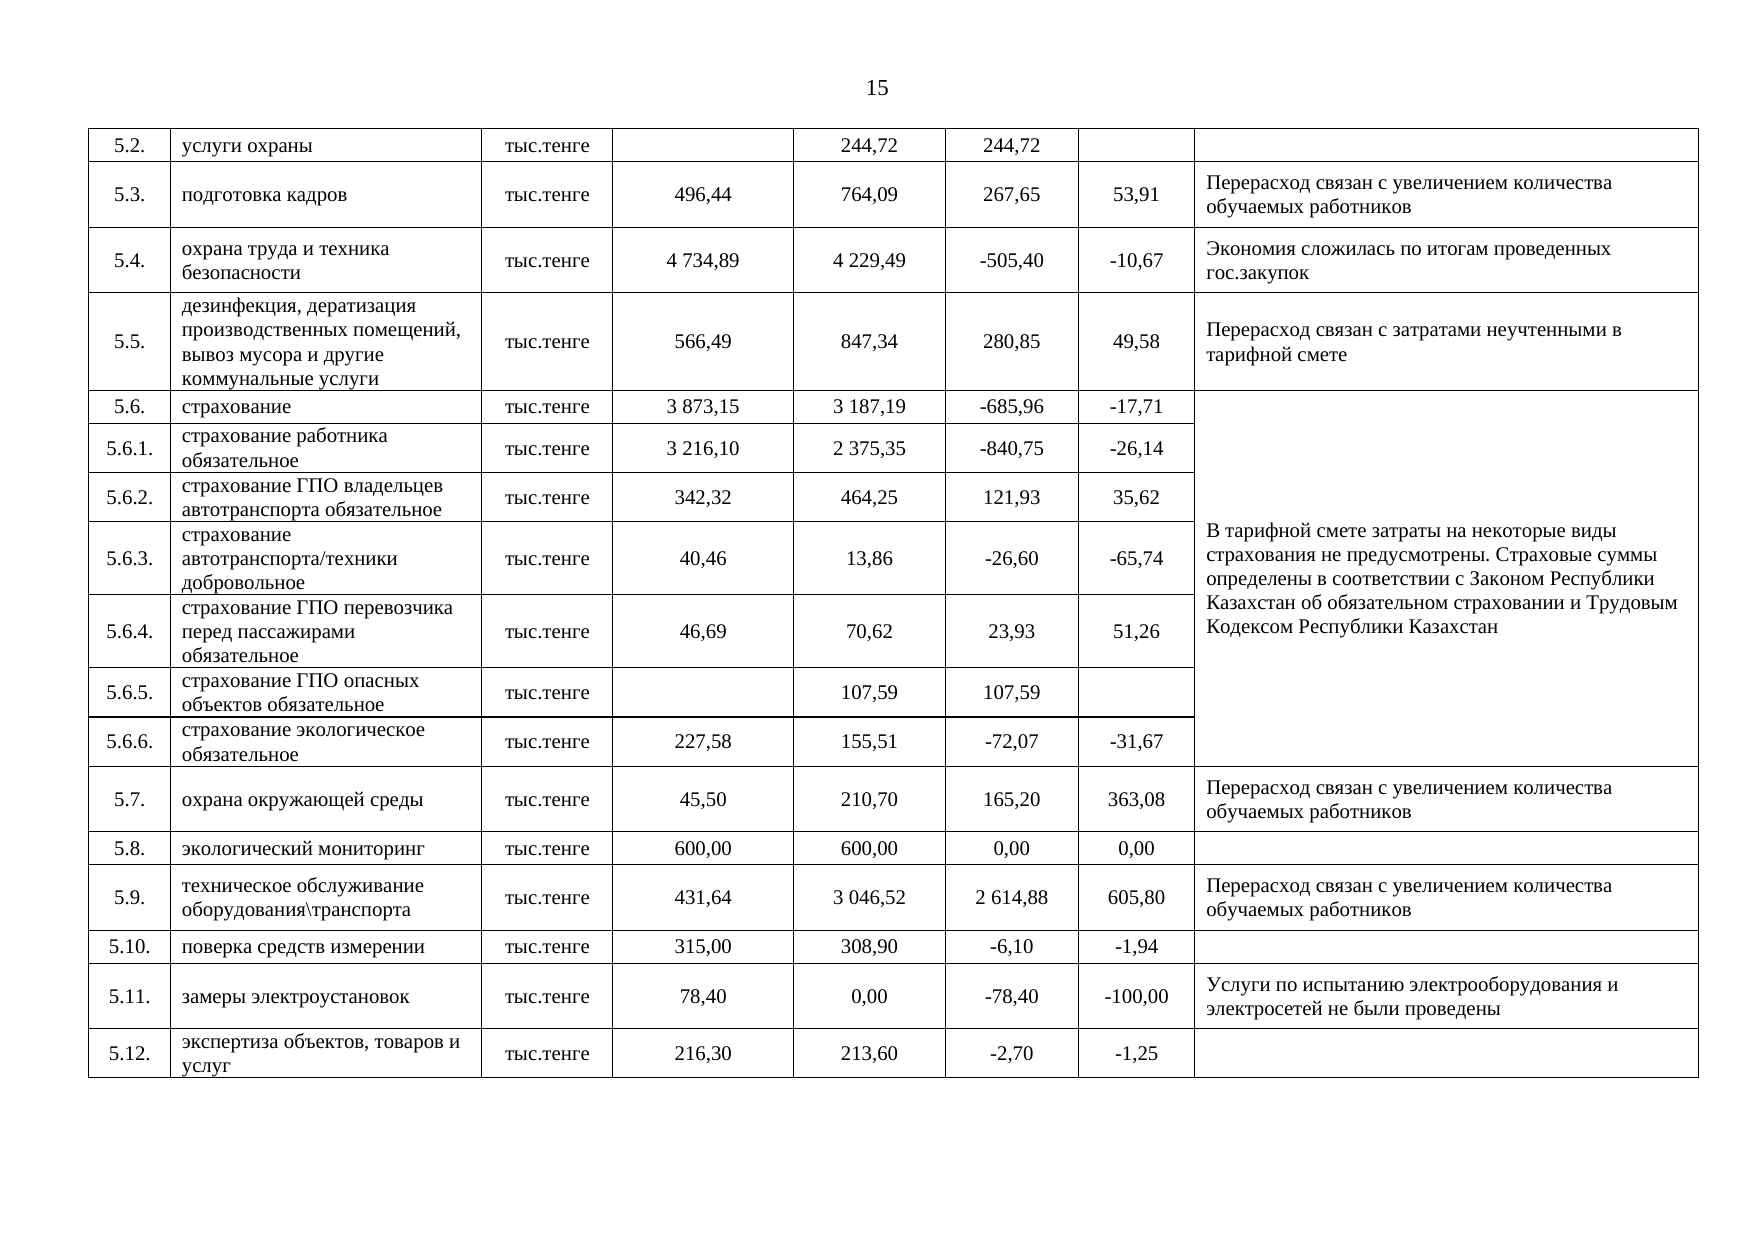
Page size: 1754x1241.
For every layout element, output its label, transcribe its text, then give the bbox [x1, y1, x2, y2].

table_cell 3 046,52 [794, 865, 945, 929]
table_cell 244,72 [794, 129, 945, 161]
table_cell тыс.тенге [482, 228, 612, 292]
table_cell -1,25 [1079, 1029, 1194, 1077]
table_cell тыс.тенге [482, 522, 612, 594]
table_cell 5.10. [89, 931, 170, 962]
table_cell Перерасход связан с увеличением количества обучаемых работников [1195, 162, 1698, 227]
table_cell 764,09 [794, 162, 945, 227]
table_cell [1079, 668, 1194, 716]
table_cell -78,40 [946, 964, 1078, 1028]
table_cell 35,62 [1079, 473, 1194, 521]
table_cell 605,80 [1079, 865, 1194, 929]
table_cell тыс.тенге [482, 162, 612, 227]
table_cell тыс.тенге [482, 293, 612, 389]
table_cell 244,72 [946, 129, 1078, 161]
table_cell экологический мониторинг [171, 832, 481, 864]
table_cell 40,46 [613, 522, 793, 594]
table_cell охрана труда и техника безопасности [171, 228, 481, 292]
table_cell 121,93 [946, 473, 1078, 521]
table_cell -26,14 [1079, 424, 1194, 472]
table_cell В тарифной смете затраты на некоторые виды страхования не предусмотрены. Страховые суммы определены в соответствии с Законом Республики Казахстан об обязательном страховании и Трудовым Кодексом Республики Казахстан [1195, 391, 1698, 766]
table_cell -17,71 [1079, 391, 1194, 422]
table_cell 51,26 [1079, 595, 1194, 667]
table_cell [1195, 931, 1698, 962]
table_cell -31,67 [1079, 718, 1194, 766]
table_cell 155,51 [794, 718, 945, 766]
table_cell тыс.тенге [482, 391, 612, 422]
table_cell тыс.тенге [482, 473, 612, 521]
table_cell 847,34 [794, 293, 945, 389]
table_cell 216,30 [613, 1029, 793, 1077]
table_cell услуги охраны [171, 129, 481, 161]
table_cell 0,00 [946, 832, 1078, 864]
table_cell 78,40 [613, 964, 793, 1028]
table_cell 5.6.1. [89, 424, 170, 472]
table_cell страхование работника обязательное [171, 424, 481, 472]
table_cell -72,07 [946, 718, 1078, 766]
table_cell тыс.тенге [482, 964, 612, 1028]
table_cell 280,85 [946, 293, 1078, 389]
table_cell 5.6. [89, 391, 170, 422]
table_cell -6,10 [946, 931, 1078, 962]
table_cell -840,75 [946, 424, 1078, 472]
table_cell 5.11. [89, 964, 170, 1028]
table_cell 5.2. [89, 129, 170, 161]
table_cell 308,90 [794, 931, 945, 962]
table_cell экспертиза объектов, товаров и услуг [171, 1029, 481, 1077]
table_cell 2 614,88 [946, 865, 1078, 929]
table_cell страхование [171, 391, 481, 422]
table_cell тыс.тенге [482, 1029, 612, 1077]
table_cell 5.12. [89, 1029, 170, 1077]
table_cell страхование ГПО опасных объектов обязательное [171, 668, 481, 716]
table_cell поверка средств измерении [171, 931, 481, 962]
table_cell 3 216,10 [613, 424, 793, 472]
table_cell -505,40 [946, 228, 1078, 292]
table_cell 4 229,49 [794, 228, 945, 292]
table_cell 5.7. [89, 767, 170, 831]
table_cell [613, 668, 793, 716]
table_cell 70,62 [794, 595, 945, 667]
table_cell страхование автотранспорта/техники добровольное [171, 522, 481, 594]
table_cell 5.8. [89, 832, 170, 864]
table_cell [1079, 129, 1194, 161]
table_cell тыс.тенге [482, 865, 612, 929]
table_cell тыс.тенге [482, 424, 612, 472]
table_cell 53,91 [1079, 162, 1194, 227]
table_cell 213,60 [794, 1029, 945, 1077]
table_cell 566,49 [613, 293, 793, 389]
table_cell 45,50 [613, 767, 793, 831]
table_cell дезинфекция, дератизация производственных помещений, вывоз мусора и другие коммунальные услуги [171, 293, 481, 389]
table_cell 210,70 [794, 767, 945, 831]
table_cell 0,00 [1079, 832, 1194, 864]
table_cell 315,00 [613, 931, 793, 962]
table_cell 3 187,19 [794, 391, 945, 422]
table_cell Услуги по испытанию электрооборудования и электросетей не были проведены [1195, 964, 1698, 1028]
table_cell 600,00 [794, 832, 945, 864]
table_cell 227,58 [613, 718, 793, 766]
table_cell тыс.тенге [482, 931, 612, 962]
table_cell техническое обслуживание оборудования\транспорта [171, 865, 481, 929]
table_cell 5.6.2. [89, 473, 170, 521]
table_cell Экономия сложилась по итогам проведенных гос.закупок [1195, 228, 1698, 292]
table_cell [1195, 832, 1698, 864]
table_cell подготовка кадров [171, 162, 481, 227]
table_cell тыс.тенге [482, 129, 612, 161]
table_cell 431,64 [613, 865, 793, 929]
table_cell тыс.тенге [482, 767, 612, 831]
table_cell Перерасход связан с увеличением количества обучаемых работников [1195, 767, 1698, 831]
table_cell [1195, 1029, 1698, 1077]
table_cell -100,00 [1079, 964, 1194, 1028]
table_cell 13,86 [794, 522, 945, 594]
table_cell 464,25 [794, 473, 945, 521]
table_cell 23,93 [946, 595, 1078, 667]
table_cell 363,08 [1079, 767, 1194, 831]
table_cell 0,00 [794, 964, 945, 1028]
table_cell 46,69 [613, 595, 793, 667]
table_cell 3 873,15 [613, 391, 793, 422]
table_cell Перерасход связан с затратами неучтенными в тарифной смете [1195, 293, 1698, 389]
table_cell тыс.тенге [482, 718, 612, 766]
table_cell -65,74 [1079, 522, 1194, 594]
table_cell 5.9. [89, 865, 170, 929]
table_cell -2,70 [946, 1029, 1078, 1077]
table_cell 5.6.6. [89, 718, 170, 766]
table_cell 5.6.5. [89, 668, 170, 716]
table_cell страхование ГПО перевозчика перед пассажирами обязательное [171, 595, 481, 667]
table_cell тыс.тенге [482, 595, 612, 667]
table_cell замеры электроустановок [171, 964, 481, 1028]
table_cell -685,96 [946, 391, 1078, 422]
table_cell 5.6.4. [89, 595, 170, 667]
table_cell 5.4. [89, 228, 170, 292]
table_cell 600,00 [613, 832, 793, 864]
table_cell 5.6.3. [89, 522, 170, 594]
table_cell страхование экологическое обязательное [171, 718, 481, 766]
table_cell 107,59 [946, 668, 1078, 716]
table_cell [613, 129, 793, 161]
table_cell 5.3. [89, 162, 170, 227]
table_cell 5.5. [89, 293, 170, 389]
table_cell -26,60 [946, 522, 1078, 594]
table_cell 165,20 [946, 767, 1078, 831]
table_cell 267,65 [946, 162, 1078, 227]
table_cell 342,32 [613, 473, 793, 521]
table_cell -1,94 [1079, 931, 1194, 962]
table_cell 2 375,35 [794, 424, 945, 472]
table_cell 4 734,89 [613, 228, 793, 292]
table_cell -10,67 [1079, 228, 1194, 292]
table_cell страхование ГПО владельцев автотранспорта обязательное [171, 473, 481, 521]
table_cell 496,44 [613, 162, 793, 227]
table_cell [1195, 129, 1698, 161]
table_cell тыс.тенге [482, 832, 612, 864]
table_cell 49,58 [1079, 293, 1194, 389]
table_cell 107,59 [794, 668, 945, 716]
table_cell охрана окружающей среды [171, 767, 481, 831]
table_cell Перерасход связан с увеличением количества обучаемых работников [1195, 865, 1698, 929]
table_cell тыс.тенге [482, 668, 612, 716]
